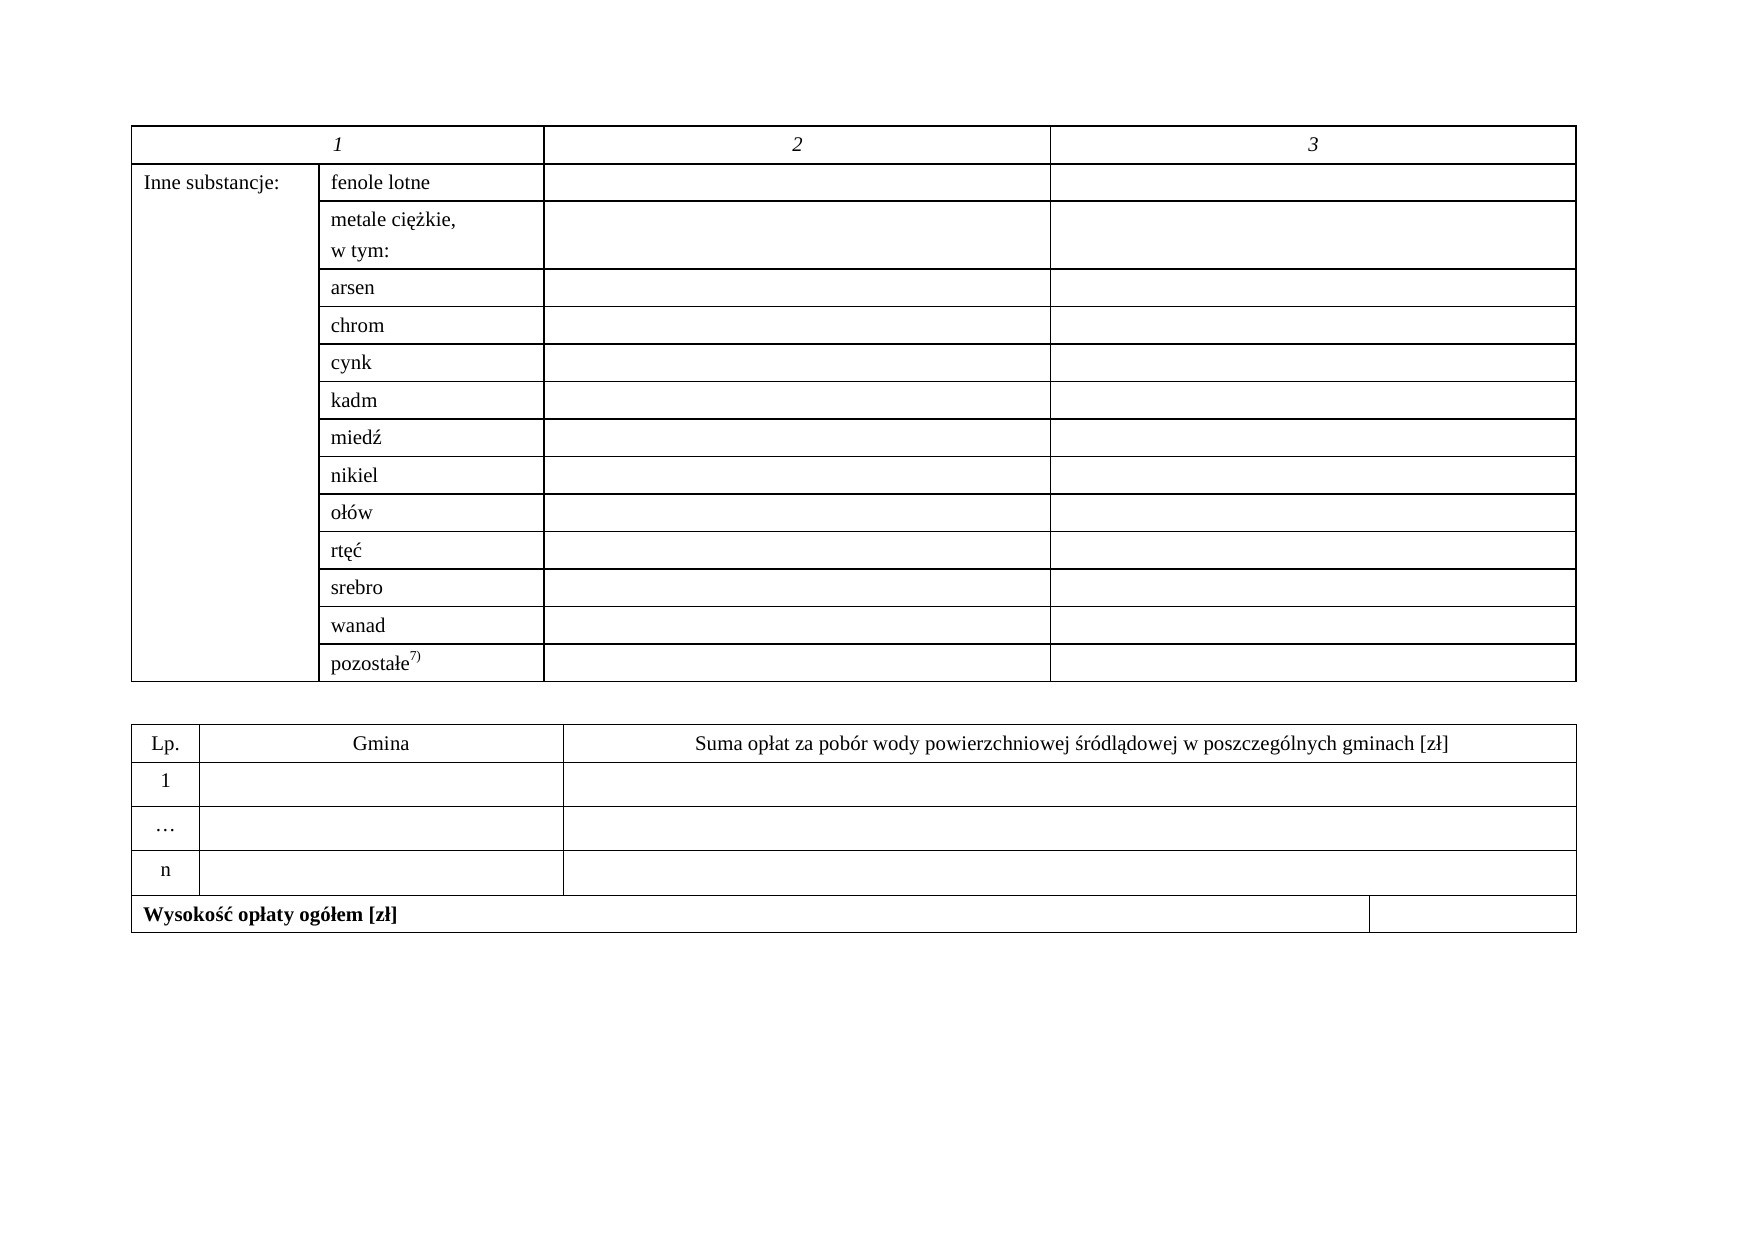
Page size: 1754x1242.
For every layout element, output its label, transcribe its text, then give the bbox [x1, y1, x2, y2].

table_cell [545, 307, 1050, 343]
table_cell [545, 532, 1050, 568]
table_cell n [132, 851, 199, 894]
table_cell nikiel [320, 457, 543, 493]
table_cell rtęć [320, 532, 543, 568]
table_cell metale ciężkie, w tym: [320, 202, 543, 268]
table_cell [545, 607, 1050, 643]
table_cell [1051, 645, 1575, 681]
table_cell [1051, 420, 1575, 456]
table_cell cynk [320, 345, 543, 381]
table_cell [564, 807, 1576, 850]
table_header 2 [545, 127, 1050, 163]
table_cell … [132, 807, 199, 850]
table_cell [200, 807, 563, 850]
table_cell [545, 570, 1050, 606]
table_cell [1370, 896, 1576, 932]
table_cell [564, 851, 1576, 894]
table_cell [545, 270, 1050, 306]
table_cell [1051, 345, 1575, 381]
table_cell [1051, 457, 1575, 493]
table_cell [545, 645, 1050, 681]
table_header 1 [132, 127, 543, 163]
table_cell [545, 457, 1050, 493]
table_cell pozostałe7) [320, 645, 543, 681]
table_cell [1051, 202, 1575, 268]
table_cell [1051, 495, 1575, 531]
table_cell [545, 382, 1050, 418]
table_cell [1051, 570, 1575, 606]
table_cell arsen [320, 270, 543, 306]
table_header Suma opłat za pobór wody powierzchniowej śródlądowej w poszczególnych gminach [zł] [564, 725, 1576, 762]
table_cell [1051, 307, 1575, 343]
table_cell srebro [320, 570, 543, 606]
table_cell miedź [320, 420, 543, 456]
table_cell kadm [320, 382, 543, 418]
table_header Lp. [132, 725, 199, 762]
table_cell [200, 763, 563, 806]
table_header 3 [1051, 127, 1575, 163]
table_cell [545, 495, 1050, 531]
table_header Gmina [200, 725, 563, 762]
table_cell [1051, 607, 1575, 643]
table_cell chrom [320, 307, 543, 343]
table_cell Wysokość opłaty ogółem [zł] [132, 896, 1369, 932]
table_cell [545, 345, 1050, 381]
table_cell [1051, 532, 1575, 568]
table_cell [1051, 165, 1575, 200]
table_cell [545, 202, 1050, 268]
table_cell fenole lotne [320, 165, 543, 200]
table_cell [545, 165, 1050, 200]
table_cell ołów [320, 495, 543, 531]
table_cell Inne substancje: [132, 165, 318, 681]
table_cell [1051, 382, 1575, 418]
table_cell 1 [132, 763, 199, 806]
table_cell [1051, 270, 1575, 306]
table_cell [545, 420, 1050, 456]
table_cell wanad [320, 607, 543, 643]
table_cell [200, 851, 563, 894]
table_cell [564, 763, 1576, 806]
